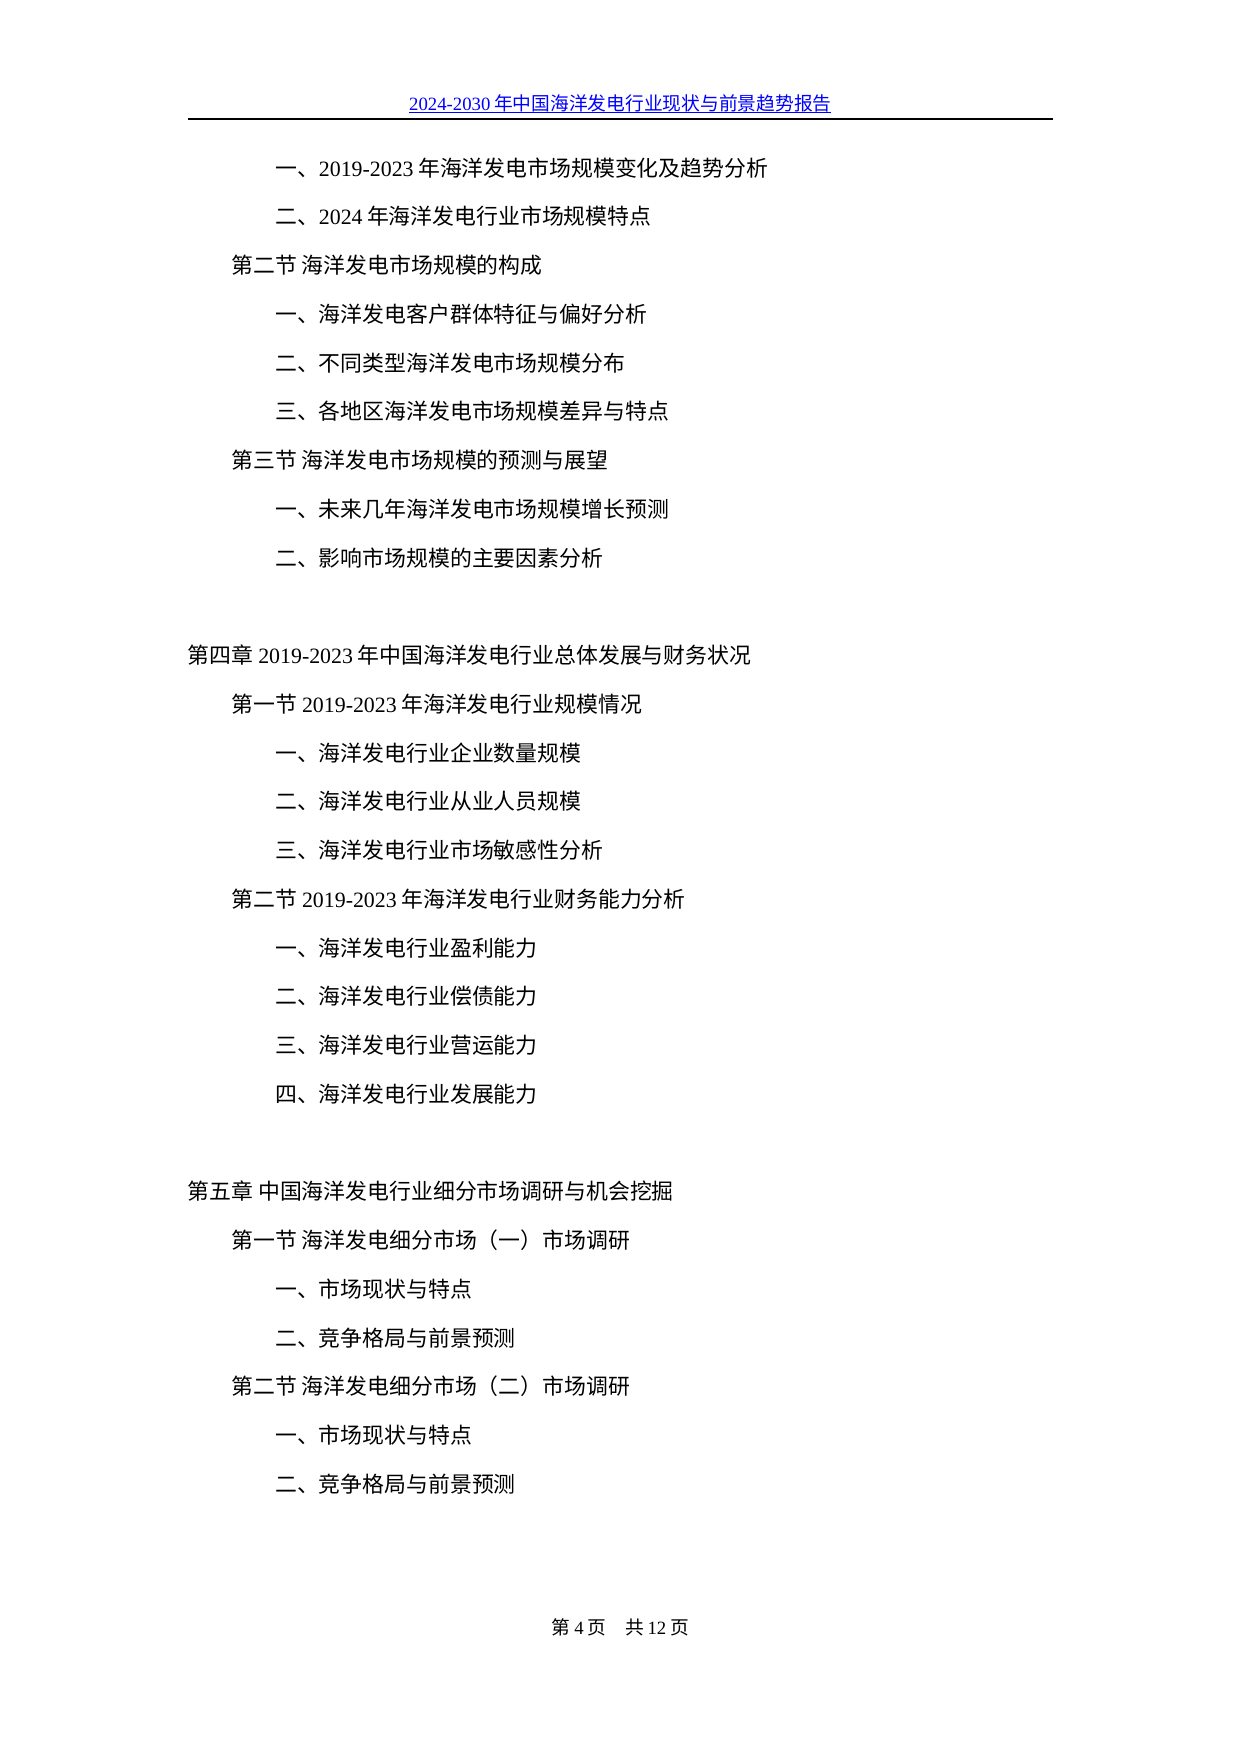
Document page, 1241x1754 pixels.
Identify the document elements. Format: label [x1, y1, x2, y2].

text [187, 150, 1053, 1499]
